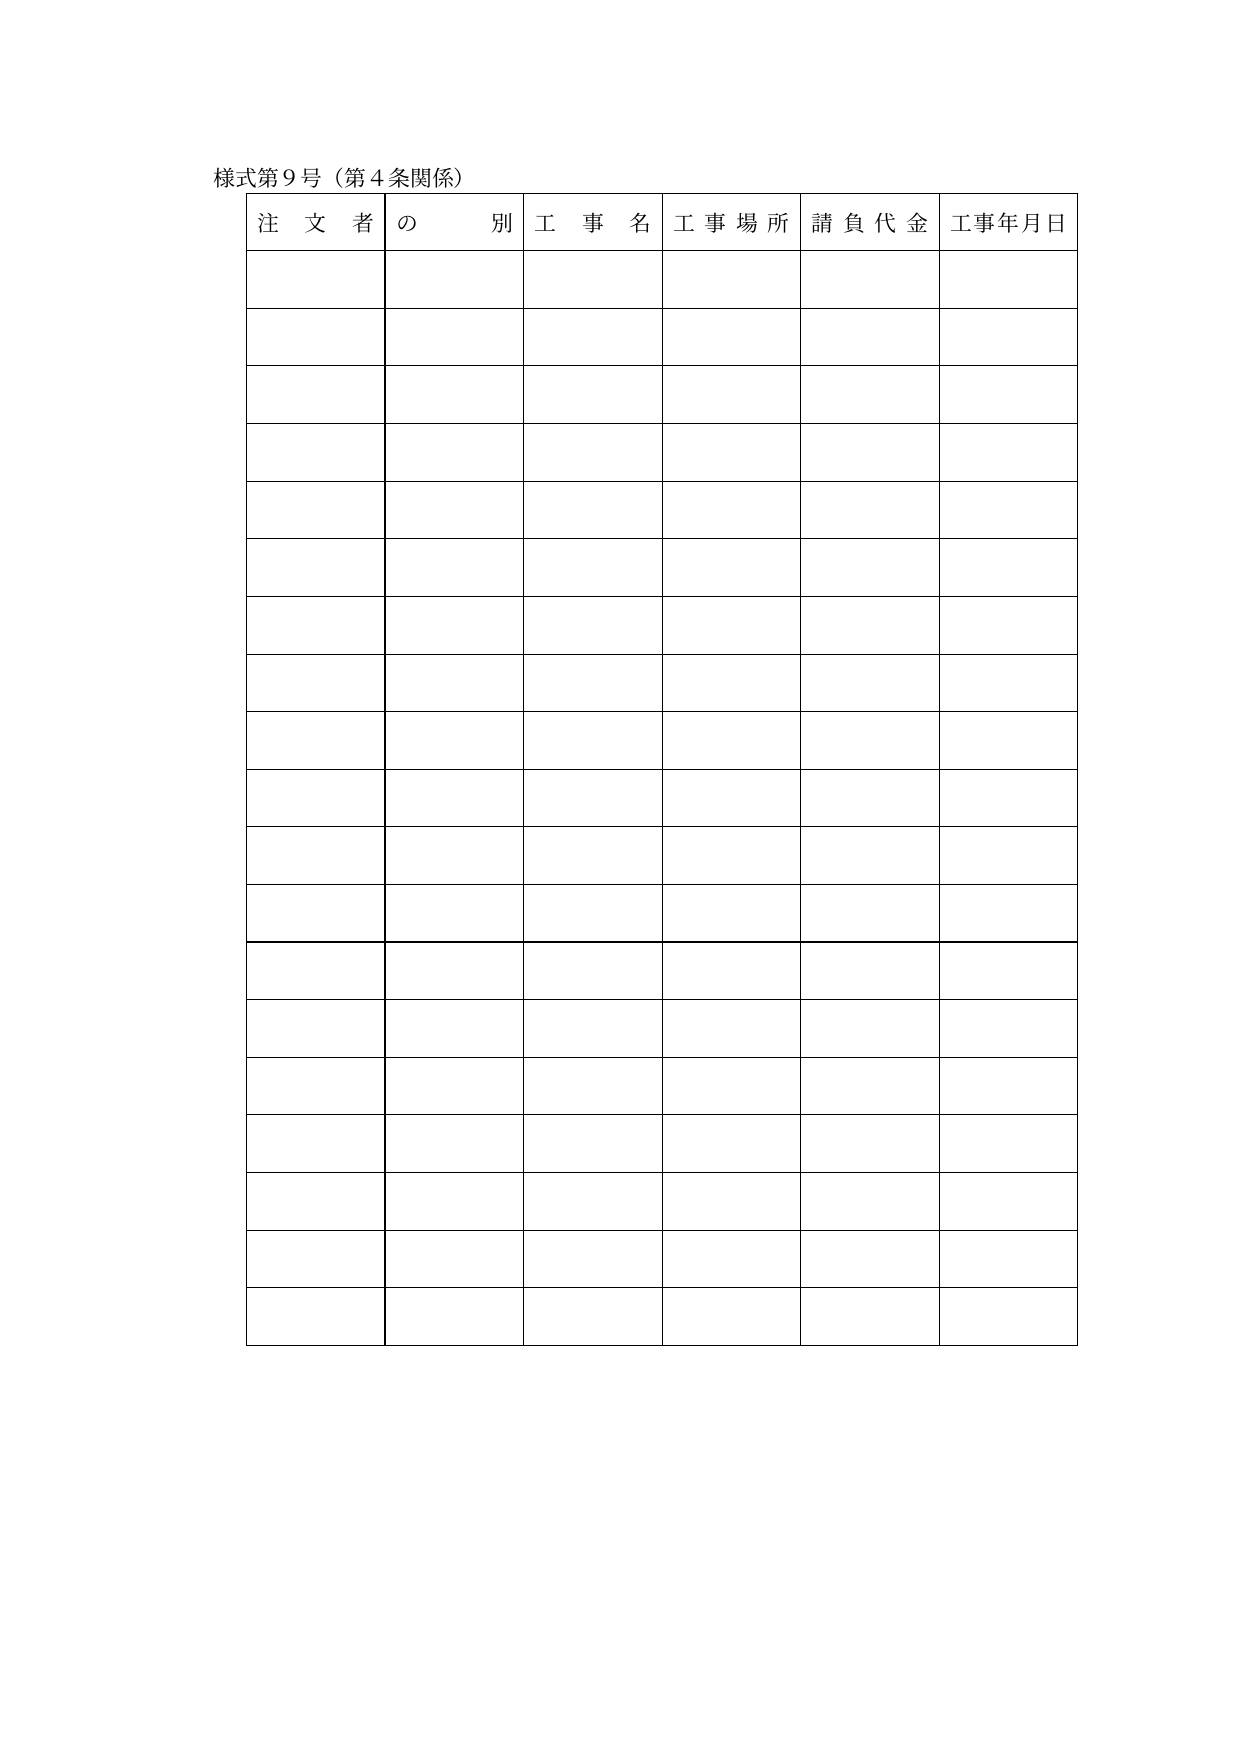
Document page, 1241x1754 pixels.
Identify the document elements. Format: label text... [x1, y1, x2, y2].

table_cell [663, 1231, 800, 1287]
table_cell [663, 366, 800, 423]
table_cell [386, 1058, 523, 1114]
table_cell [801, 1058, 939, 1114]
table_cell [386, 1288, 523, 1345]
table_cell [524, 251, 662, 308]
table_cell [940, 539, 1077, 596]
table_cell [940, 424, 1077, 481]
table_cell [386, 943, 523, 999]
table_cell [663, 482, 800, 538]
table_cell [663, 655, 800, 711]
table_header 注文者 [247, 194, 384, 250]
table_cell [247, 539, 384, 596]
table_cell [940, 597, 1077, 653]
table_cell [247, 943, 384, 999]
table_cell [663, 424, 800, 481]
table_cell [663, 251, 800, 308]
table_cell [386, 827, 523, 884]
table_cell [801, 770, 939, 826]
table_cell [940, 309, 1077, 365]
table_cell [801, 539, 939, 596]
table_cell [386, 251, 523, 308]
table_header 元請下請の別 [386, 194, 523, 250]
table_cell [940, 770, 1077, 826]
table_cell [386, 366, 523, 423]
table_cell [801, 943, 939, 999]
table_cell [801, 1115, 939, 1172]
table_cell [247, 827, 384, 884]
table_cell [663, 1000, 800, 1057]
table_cell [247, 655, 384, 711]
table_cell [940, 1288, 1077, 1345]
table_cell [940, 885, 1077, 941]
table_cell [524, 597, 662, 653]
table_cell [663, 770, 800, 826]
table_header 工事年月日 [940, 194, 1077, 250]
table_cell [801, 655, 939, 711]
table_cell [247, 1000, 384, 1057]
table_cell [247, 424, 384, 481]
table_cell [524, 1115, 662, 1172]
table_cell [801, 597, 939, 653]
table_cell [386, 424, 523, 481]
table_cell [801, 885, 939, 941]
table_cell [663, 827, 800, 884]
table_cell [801, 827, 939, 884]
table_cell [386, 1115, 523, 1172]
table_cell [801, 251, 939, 308]
table_header 請負代金 [801, 194, 939, 250]
table_cell [801, 1173, 939, 1229]
table_cell [940, 943, 1077, 999]
table_cell [247, 1173, 384, 1229]
table_cell [247, 1288, 384, 1345]
table_cell [524, 1231, 662, 1287]
table_cell [940, 366, 1077, 423]
table_cell [247, 1115, 384, 1172]
table_cell [524, 539, 662, 596]
table_cell [940, 712, 1077, 769]
table_cell [801, 1231, 939, 1287]
table_cell [524, 943, 662, 999]
table_cell [386, 539, 523, 596]
table_cell [247, 482, 384, 538]
table_cell [940, 1058, 1077, 1114]
text 様式第９号（第４条関係） [213, 161, 1088, 193]
table_cell [386, 712, 523, 769]
table_cell [524, 1058, 662, 1114]
table_cell [524, 827, 662, 884]
table_cell [940, 1115, 1077, 1172]
table_cell [386, 1000, 523, 1057]
table_cell [524, 424, 662, 481]
table_cell [940, 1231, 1077, 1287]
table_cell [386, 1173, 523, 1229]
table_cell [524, 1173, 662, 1229]
table_cell [247, 309, 384, 365]
table_cell [386, 309, 523, 365]
table_header 工事場所 [663, 194, 800, 250]
table_cell [386, 1231, 523, 1287]
table_cell [524, 770, 662, 826]
table_cell [247, 1058, 384, 1114]
table_cell [801, 482, 939, 538]
table_cell [663, 597, 800, 653]
table_cell [247, 885, 384, 941]
table_cell [524, 366, 662, 423]
table_cell [524, 885, 662, 941]
table_cell [801, 1288, 939, 1345]
table_cell [801, 424, 939, 481]
table_cell [663, 1058, 800, 1114]
table_cell [940, 1000, 1077, 1057]
table_cell [524, 482, 662, 538]
table_cell [386, 885, 523, 941]
table_cell [940, 655, 1077, 711]
table_cell [524, 309, 662, 365]
table_header 工事名 [524, 194, 662, 250]
table_cell [524, 712, 662, 769]
table_cell [663, 885, 800, 941]
table_cell [801, 712, 939, 769]
table_cell [663, 712, 800, 769]
table_cell [663, 1173, 800, 1229]
table_cell [247, 770, 384, 826]
table_cell [247, 597, 384, 653]
table_cell [801, 309, 939, 365]
table_cell [663, 1288, 800, 1345]
table_cell [801, 366, 939, 423]
table_cell [386, 482, 523, 538]
table_cell [663, 309, 800, 365]
table_cell [247, 712, 384, 769]
table_cell [940, 251, 1077, 308]
table_cell [386, 770, 523, 826]
table_cell [524, 1000, 662, 1057]
table_cell [663, 539, 800, 596]
table_cell [247, 1231, 384, 1287]
table_cell [940, 1173, 1077, 1229]
table_cell [386, 597, 523, 653]
table_cell [940, 827, 1077, 884]
table_cell [801, 1000, 939, 1057]
table_cell [663, 1115, 800, 1172]
table_cell [386, 655, 523, 711]
table_cell [663, 943, 800, 999]
table_cell [247, 366, 384, 423]
table_cell [940, 482, 1077, 538]
table_cell [247, 251, 384, 308]
table_cell [524, 655, 662, 711]
table_cell [524, 1288, 662, 1345]
